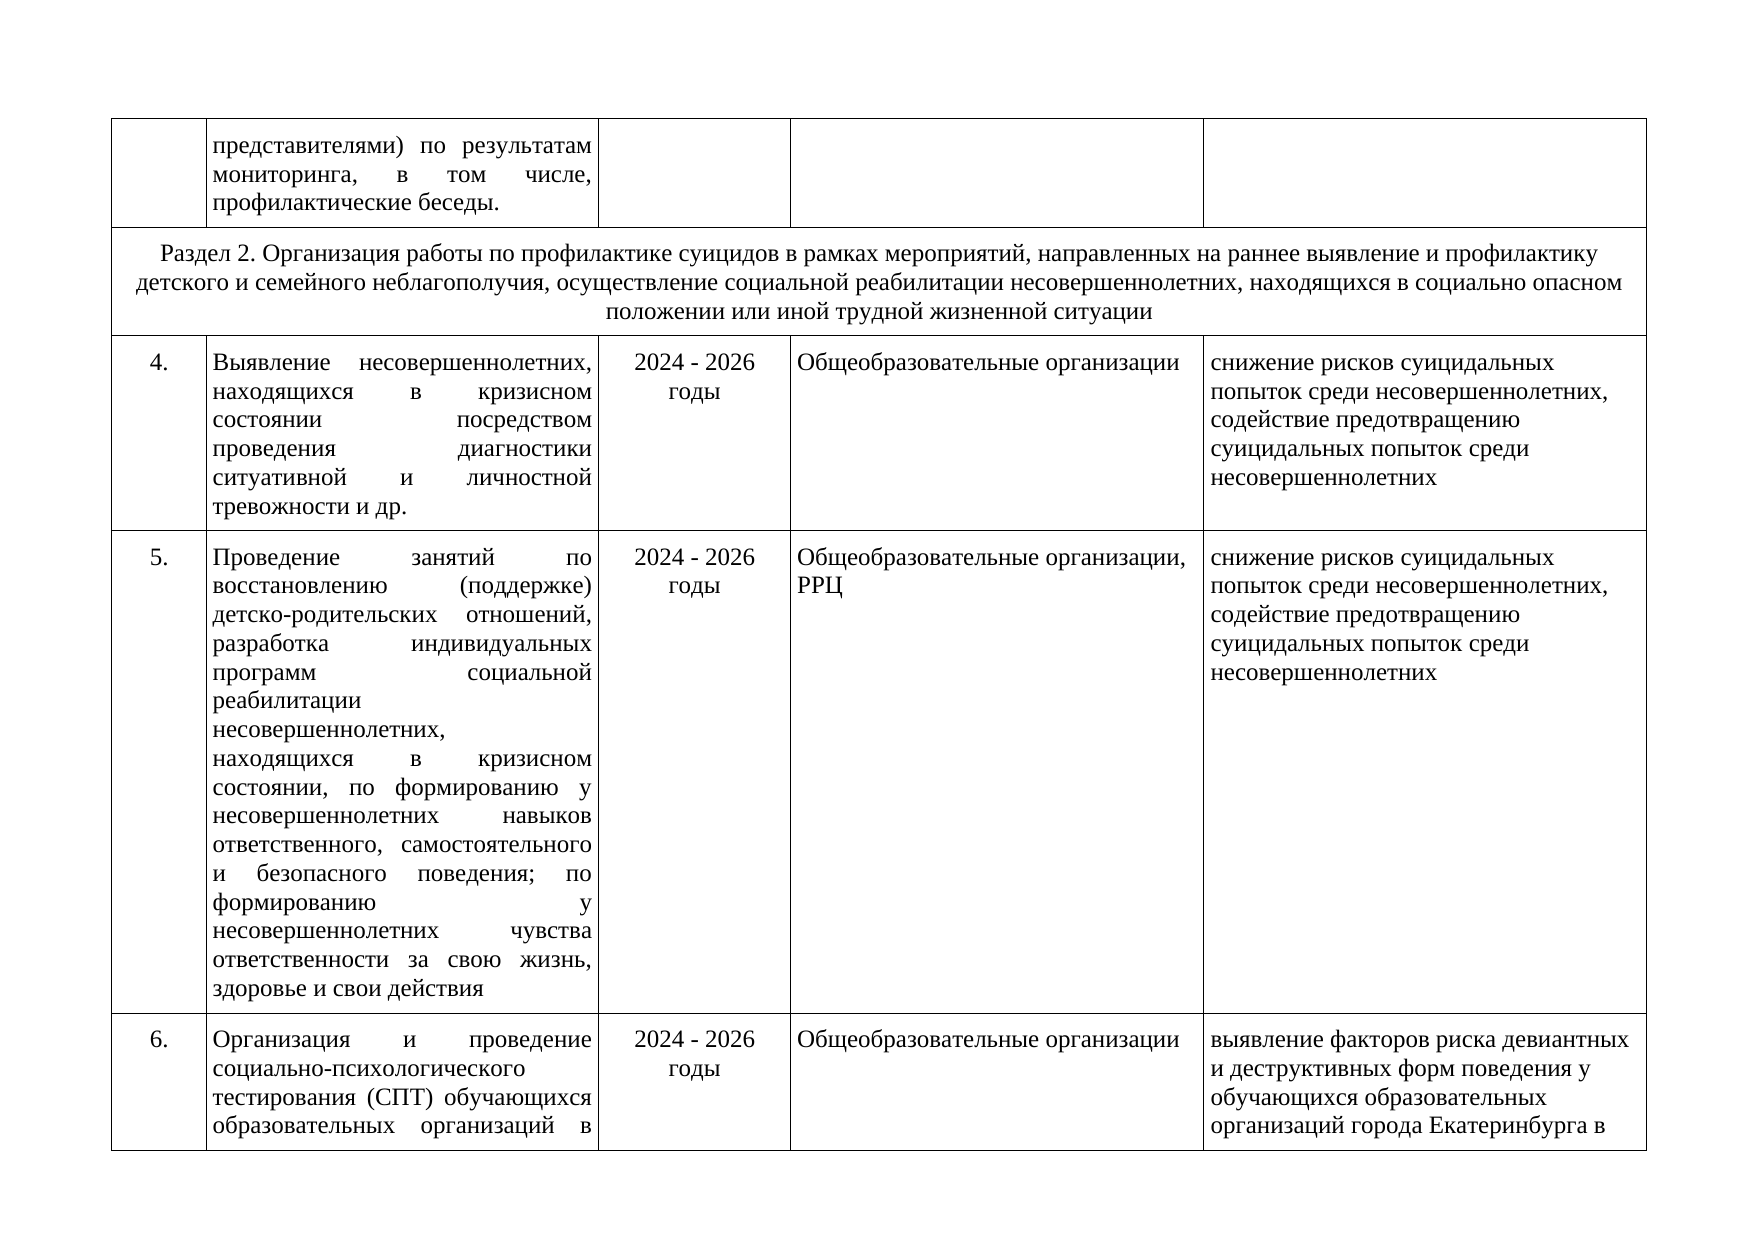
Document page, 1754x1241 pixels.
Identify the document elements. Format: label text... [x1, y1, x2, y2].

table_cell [207, 1014, 598, 1150]
table_cell 2024 - 2026 годы [599, 336, 790, 530]
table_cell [599, 119, 790, 227]
table_cell 5. [112, 531, 206, 1012]
table_cell снижение рисков суицидальных попыток среди несовершеннолетних, содействие предотвращению суицидальных попыток среди несовершеннолетних [1204, 336, 1646, 530]
table_cell Общеобразовательные организации [791, 336, 1203, 530]
table_cell 2024 - 2026 годы [599, 1014, 790, 1150]
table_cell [207, 119, 598, 227]
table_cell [1204, 1014, 1646, 1150]
table_cell снижение рисков суицидальных попыток среди несовершеннолетних, содействие предотвращению суицидальных попыток среди несовершеннолетних [1204, 531, 1646, 1012]
table_cell 3. [112, 119, 206, 227]
table_cell 6. [112, 1014, 206, 1150]
table_cell Общеобразовательные организации, РРЦ [791, 531, 1203, 1012]
table_cell Проведение занятий по восстановлению (поддержке) детско-родительских отношений, разработка индивидуальных программ социальной реабилитации несовершеннолетних, находящихся в кризисном состоянии, по формированию у несовершеннолетних навыков ответственного, самостоятельного и безопасного поведения; по формированию у несовершеннолетних чувства ответственности за свою жизнь, здоровье и свои действия [207, 531, 598, 1012]
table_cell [791, 119, 1203, 227]
table_cell 4. [112, 336, 206, 530]
table_cell Раздел 2. Организация работы по профилактике суицидов в рамках мероприятий, направленных на раннее выявление и профилактику детского и семейного неблагополучия, осуществление социальной реабилитации несовершеннолетних, находящихся в социально опасном положении или иной трудной жизненной ситуации [112, 228, 1646, 335]
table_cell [1204, 119, 1646, 227]
table_cell 2024 - 2026 годы [599, 531, 790, 1012]
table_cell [791, 1014, 1203, 1150]
table_cell Выявление несовершеннолетних, находящихся в кризисном состоянии посредством проведения диагностики ситуативной и личностной тревожности и др. [207, 336, 598, 530]
